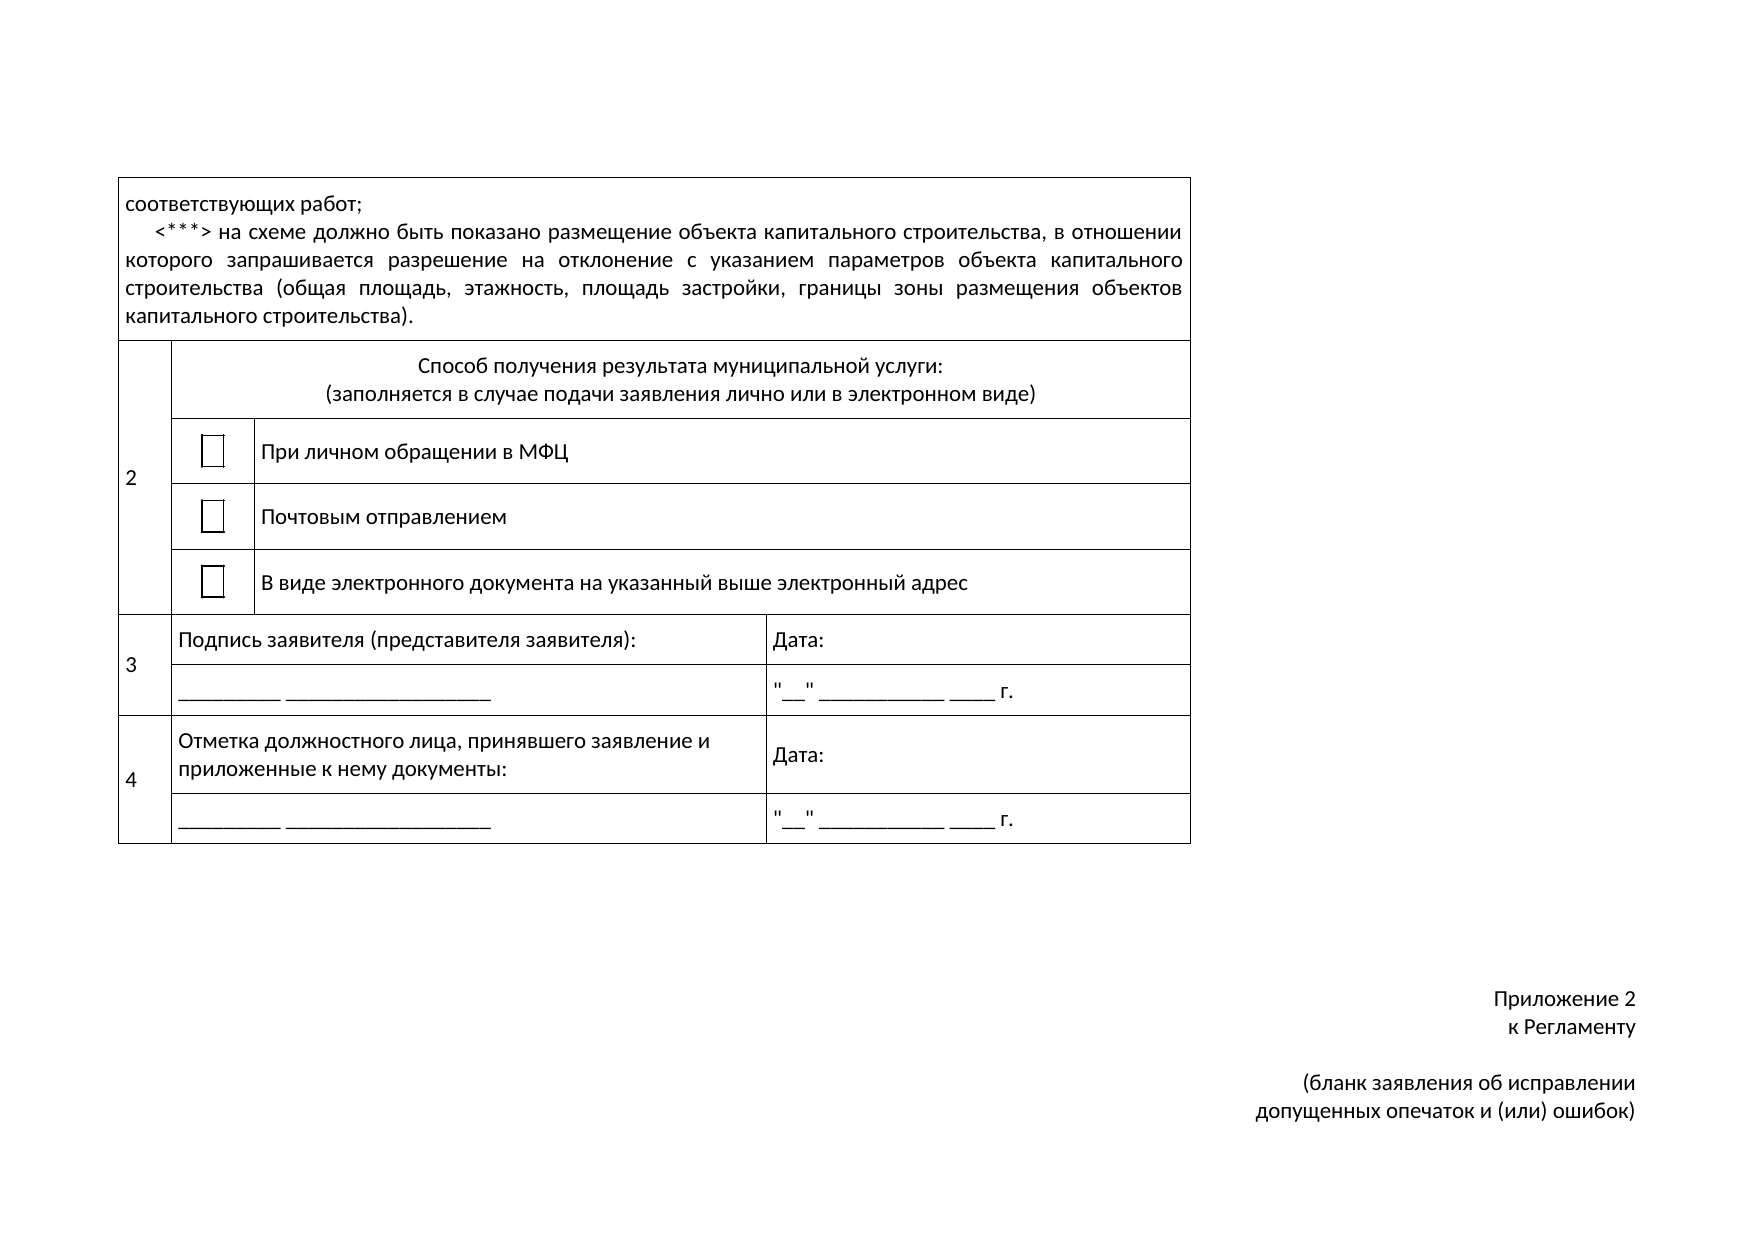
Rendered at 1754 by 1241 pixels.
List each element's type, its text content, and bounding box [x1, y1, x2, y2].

text (бланк заявления об исправлении [118, 1068, 1636, 1096]
table_cell Подпись заявителя (представителя заявителя): [172, 615, 766, 664]
table_cell Дата: [767, 716, 1190, 793]
text допущенных опечаток и (или) ошибок) [118, 1096, 1636, 1124]
table_cell _________ __________________ [172, 794, 766, 843]
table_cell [119, 178, 1190, 339]
text Приложение 2 [118, 984, 1636, 1012]
table_cell Дата: [767, 615, 1190, 664]
table_cell _________ __________________ [172, 665, 766, 714]
table_cell "__" ___________ ____ г. [767, 794, 1190, 843]
table_cell В виде электронного документа на указанный выше электронный адрес [255, 550, 1190, 614]
table_cell При личном обращении в МФЦ [255, 419, 1190, 483]
table_cell [172, 484, 254, 548]
table_cell Способ получения результата муниципальной услуги: (заполняется в случае подачи заявления лично или в электронном виде) [172, 341, 1190, 418]
text к Регламенту [118, 1012, 1636, 1040]
table_cell "__" ___________ ____ г. [767, 665, 1190, 714]
table_cell Отметка должностного лица, принявшего заявление и приложенные к нему документы: [172, 716, 766, 793]
table_cell [172, 550, 254, 614]
table_cell 4 [119, 716, 171, 843]
table_cell 3 [119, 615, 171, 714]
table_cell 2 [119, 341, 171, 614]
table_cell [172, 419, 254, 483]
table_cell Почтовым отправлением [255, 484, 1190, 548]
